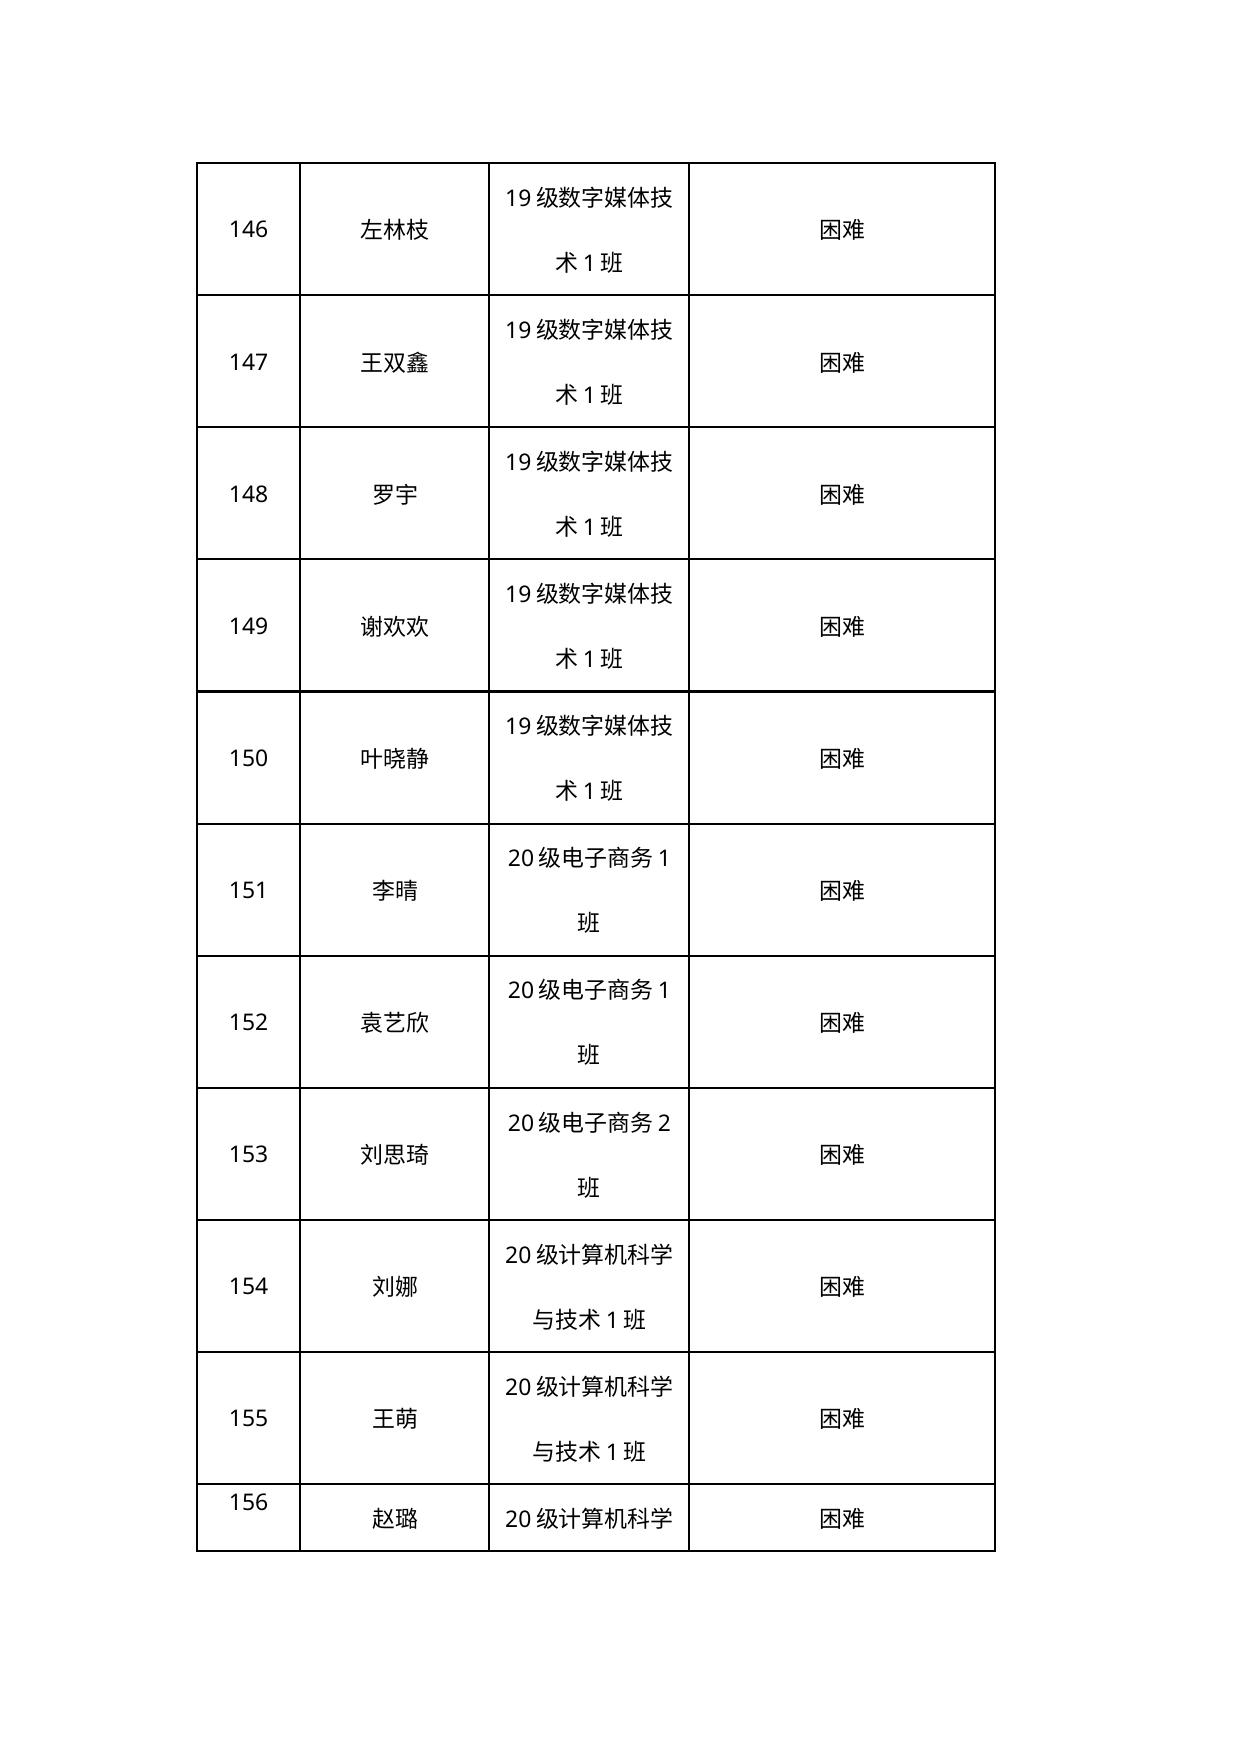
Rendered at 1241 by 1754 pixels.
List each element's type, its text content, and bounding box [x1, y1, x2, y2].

table_cell 困难 [690, 825, 994, 954]
table_cell 刘娜 [301, 1221, 488, 1351]
table_cell 149 [198, 560, 299, 690]
table_cell 罗宇 [301, 428, 488, 558]
table_cell 困难 [690, 1485, 994, 1550]
table_cell 20级计算机科学与技术2班 [490, 1485, 688, 1550]
table_cell 袁艺欣 [301, 957, 488, 1087]
table_cell 19级数字媒体技术1班 [490, 164, 688, 294]
table_cell 153 [198, 1089, 299, 1219]
table_cell 20级计算机科学与技术1班 [490, 1221, 688, 1351]
table_cell 困难 [690, 560, 994, 690]
table_cell 20级电子商务1班 [490, 957, 688, 1087]
table_cell 困难 [690, 1089, 994, 1219]
table_cell 151 [198, 825, 299, 954]
table_cell 王双鑫 [301, 296, 488, 426]
table_cell 困难 [690, 957, 994, 1087]
table_cell 谢欢欢 [301, 560, 488, 690]
table_cell 刘思琦 [301, 1089, 488, 1219]
table_cell 困难 [690, 693, 994, 822]
table_cell 困难 [690, 1221, 994, 1351]
table_cell 19级数字媒体技术1班 [490, 296, 688, 426]
table_cell 150 [198, 693, 299, 822]
table_cell 20级计算机科学与技术1班 [490, 1353, 688, 1483]
table_cell 156 [198, 1485, 299, 1550]
table_cell 左林枝 [301, 164, 488, 294]
table_cell 困难 [690, 164, 994, 294]
table_cell 146 [198, 164, 299, 294]
table_cell 19级数字媒体技术1班 [490, 428, 688, 558]
table_cell 147 [198, 296, 299, 426]
table_cell 困难 [690, 428, 994, 558]
table_cell 20级电子商务1班 [490, 825, 688, 954]
table_cell 叶晓静 [301, 693, 488, 822]
table_cell 李晴 [301, 825, 488, 954]
table_cell 19级数字媒体技术1班 [490, 560, 688, 690]
table_cell 20级电子商务2班 [490, 1089, 688, 1219]
table_cell 155 [198, 1353, 299, 1483]
table_cell 152 [198, 957, 299, 1087]
table_cell 154 [198, 1221, 299, 1351]
table_cell 赵璐 [301, 1485, 488, 1550]
table_cell 困难 [690, 296, 994, 426]
table_cell 19级数字媒体技术1班 [490, 693, 688, 822]
table_cell 困难 [690, 1353, 994, 1483]
table_cell 148 [198, 428, 299, 558]
table_cell 王萌 [301, 1353, 488, 1483]
